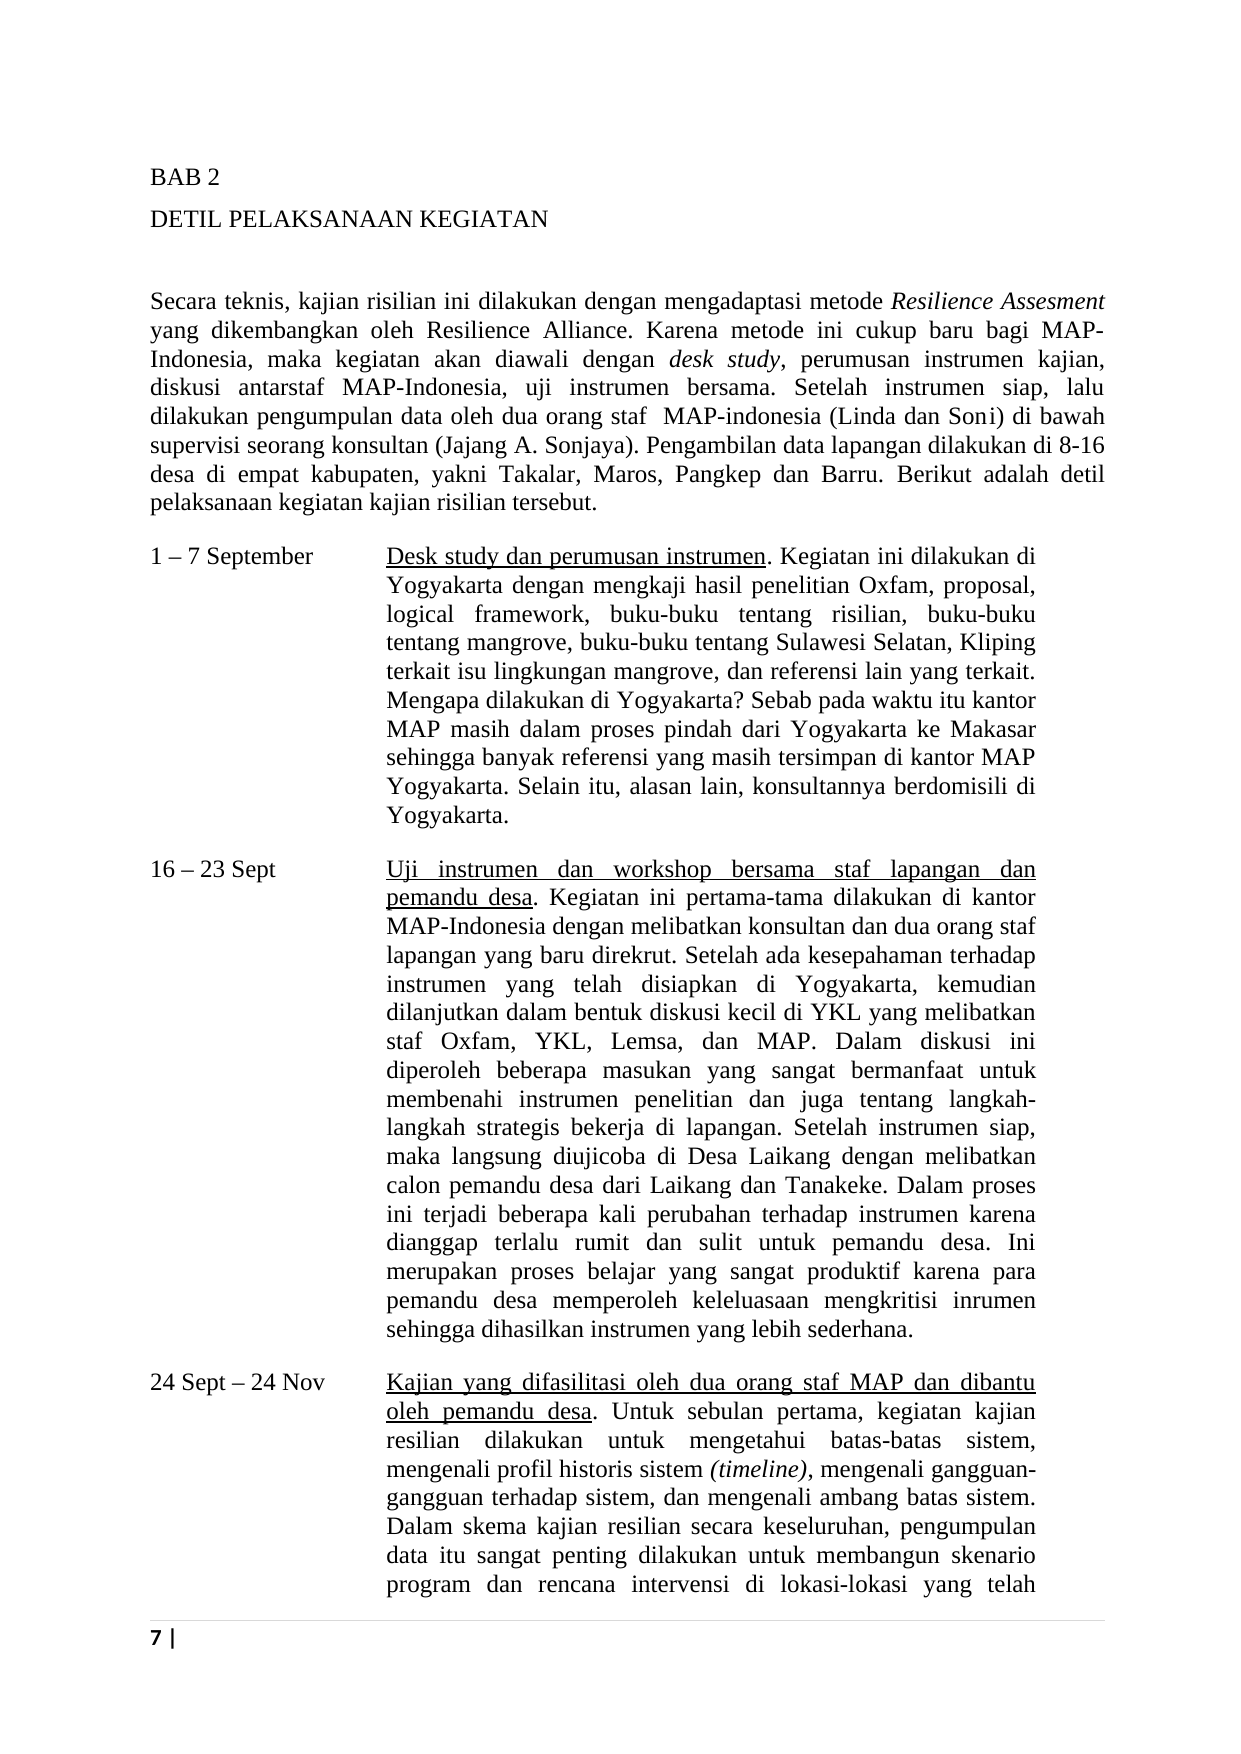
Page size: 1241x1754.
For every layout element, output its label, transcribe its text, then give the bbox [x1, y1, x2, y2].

table_cell Uji instrumen dan workshop bersama staf lapangan dan pemandu desa. Kegiatan ini pertama-tama dilakukan di kantor MAP-Indonesia dengan melibatkan konsultan dan dua orang staf lapangan yang baru direkrut. Setelah ada kesepahaman terhadap instrumen yang telah disiapkan di Yogyakarta, kemudian dilanjutkan dalam bentuk diskusi kecil di YKL yang melibatkan staf Oxfam, YKL, Lemsa, dan MAP. Dalam diskusi ini diperoleh beberapa masukan yang sangat bermanfaat untuk membenahi instrumen penelitian dan juga tentang langkah-langkah strategis bekerja di lapangan. Setelah instrumen siap, maka langsung diujicoba di Desa Laikang dengan melibatkan calon pemandu desa dari Laikang dan Tanakeke. Dalam proses ini terjadi beberapa kali perubahan terhadap instrumen karena dianggap terlalu rumit dan sulit untuk pemandu desa. Ini merupakan proses belajar yang sangat produktif karena para pemandu desa memperoleh keleluasaan mengkritisi inrumen sehingga dihasilkan instrumen yang lebih sederhana. [375, 841, 1048, 1355]
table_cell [375, 1355, 1048, 1597]
text Secara teknis, kajian risilian ini dilakukan dengan mengadaptasi metode Resilience Assesment yang dikembangkan oleh Resilience Alliance. Karena metode ini cukup baru bagi MAP-Indonesia, maka kegiatan akan diawali dengan desk study, perumusan instrumen kajian, diskusi antarstaf MAP-Indonesia, uji instrumen bersama. Setelah instrumen siap, lalu dilakukan pengumpulan data oleh dua orang staf MAP-indonesia (Linda dan Soni) di bawah supervisi seorang konsultan (Jajang A. Sonjaya). Pengambilan data lapangan dilakukan di 8-16 desa di empat kabupaten, yakni Takalar, Maros, Pangkep dan Barru. Berikut adalah detil pelaksanaan kegiatan kajian risilian tersebut. [150, 286, 1105, 516]
table_cell 16 – 23 Sept [139, 841, 375, 1355]
table_header 1 – 7 September [139, 529, 375, 841]
text DETIL PELAKSANAAN KEGIATAN [150, 204, 1105, 232]
table_cell 24 Sept – 24 Nov [139, 1355, 375, 1597]
table_header Desk study dan perumusan instrumen. Kegiatan ini dilakukan di Yogyakarta dengan mengkaji hasil penelitian Oxfam, proposal, logical framework, buku-buku tentang risilian, buku-buku tentang mangrove, buku-buku tentang Sulawesi Selatan, Kliping terkait isu lingkungan mangrove, dan referensi lain yang terkait. Mengapa dilakukan di Yogyakarta? Sebab pada waktu itu kantor MAP masih dalam proses pindah dari Yogyakarta ke Makasar sehingga banyak referensi yang masih tersimpan di kantor MAP Yogyakarta. Selain itu, alasan lain, konsultannya berdomisili di Yogyakarta. [375, 529, 1048, 841]
text BAB 2 [150, 162, 1105, 191]
